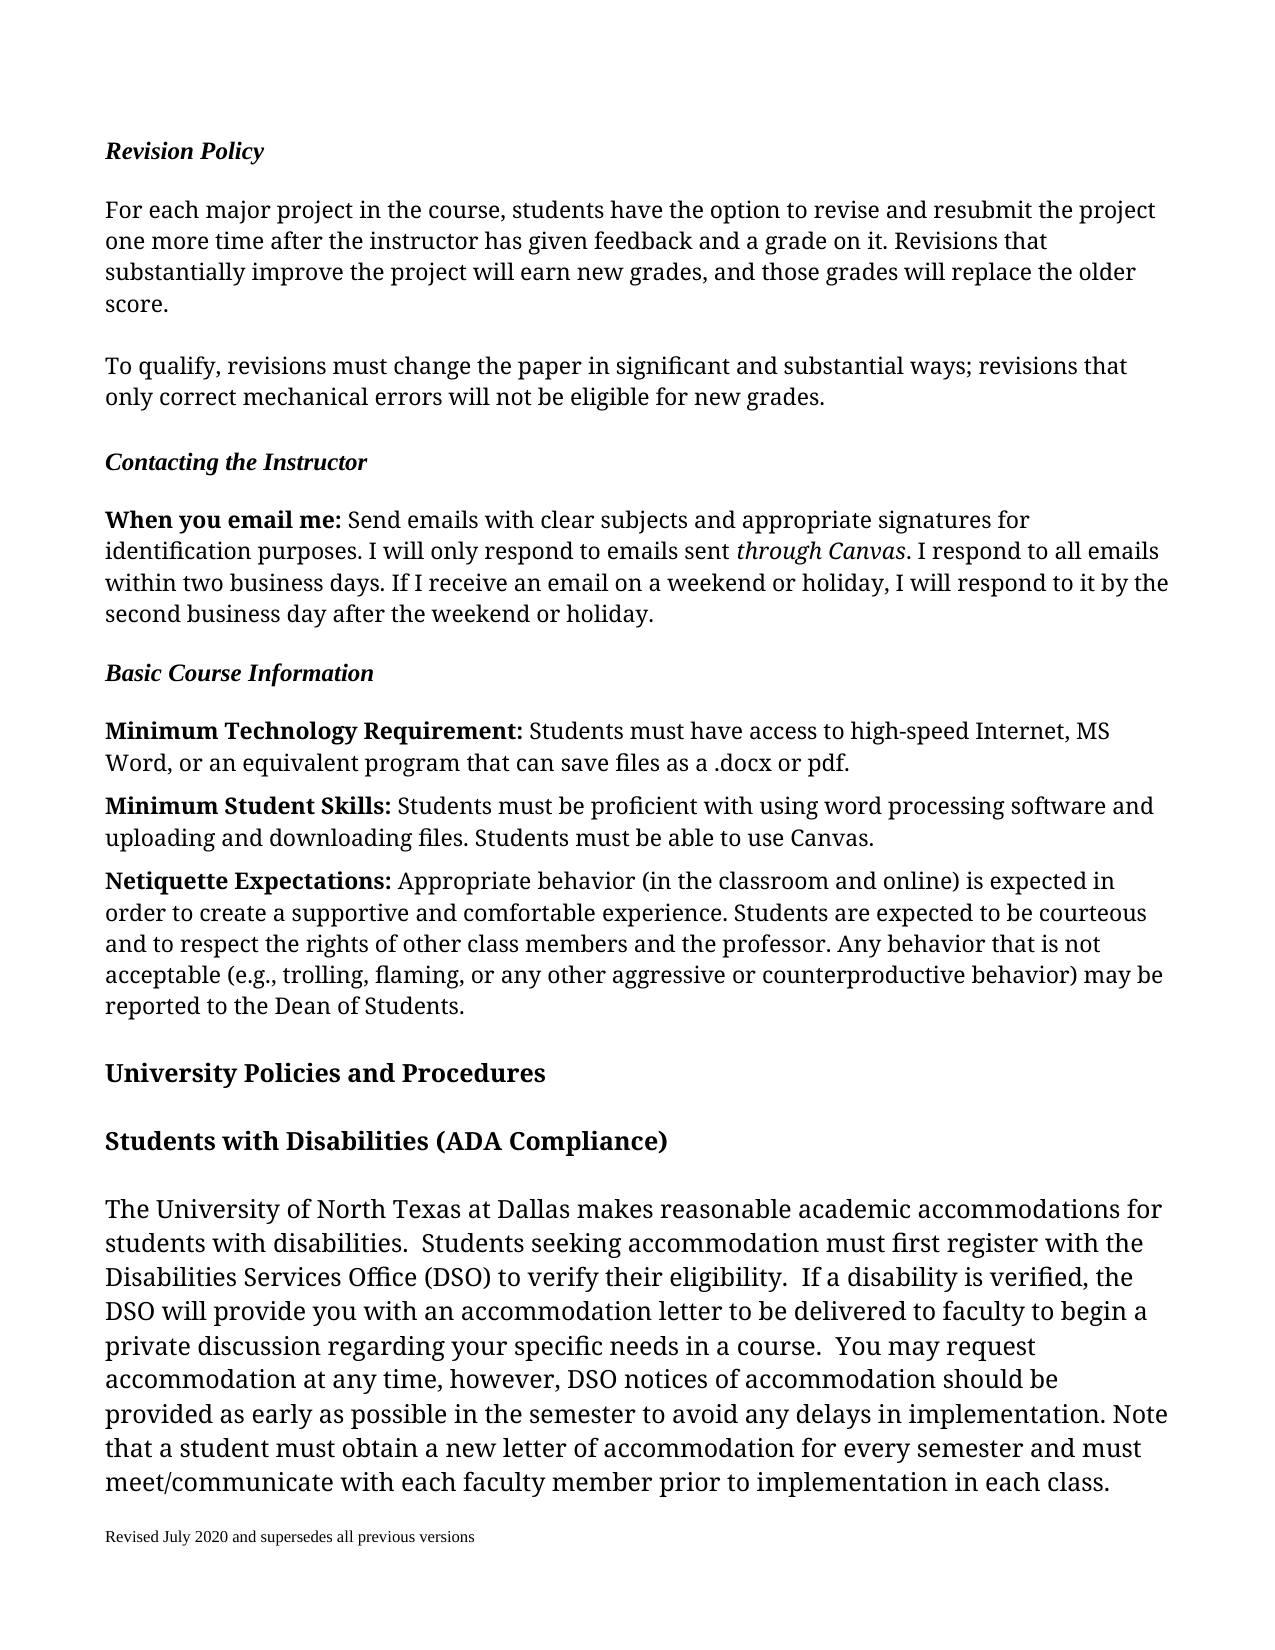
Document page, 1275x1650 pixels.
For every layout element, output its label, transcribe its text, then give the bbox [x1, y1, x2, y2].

text When you email me: Send emails with clear subjects and appropriate signatures for identification purposes. I will only respond to emails sent through Canvas. I respond to all emails within two business days. If I receive an email on a weekend or holiday, I will respond to it by the second business day after the weekend or holiday. [105, 504, 1170, 629]
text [105, 1192, 1170, 1498]
text Students with Disabilities (ADA Compliance) [105, 1124, 1170, 1158]
text Minimum Student Skills: Students must be proficient with using word processing software and uploading and downloading files. Students must be able to use Canvas. [105, 790, 1170, 853]
text To qualify, revisions must change the paper in significant and substantial ways; revisions that only correct mechanical errors will not be eligible for new grades. [105, 350, 1170, 412]
text Minimum Technology Requirement: Students must have access to high-speed Internet, MS Word, or an equivalent program that can save files as a .docx or pdf. [105, 715, 1170, 778]
text Netiquette Expectations: Appropriate behavior (in the classroom and online) is expected in order to create a supportive and comfortable experience. Students are expected to be courteous and to respect the rights of other class members and the professor. Any behavior that is not acceptable (e.g., trolling, flaming, or any other aggressive or counterproductive behavior) may be reported to the Dean of Students. [105, 865, 1170, 1022]
text Basic Course Information [105, 658, 1170, 687]
text Contacting the Instructor [105, 447, 1170, 475]
text University Policies and Procedures [105, 1056, 1170, 1090]
text Revision Policy [105, 136, 1170, 165]
text For each major project in the course, students have the option to revise and resubmit the project one more time after the instructor has given feedback and a grade on it. Revisions that substantially improve the project will earn new grades, and those grades will replace the older score. [105, 194, 1170, 319]
